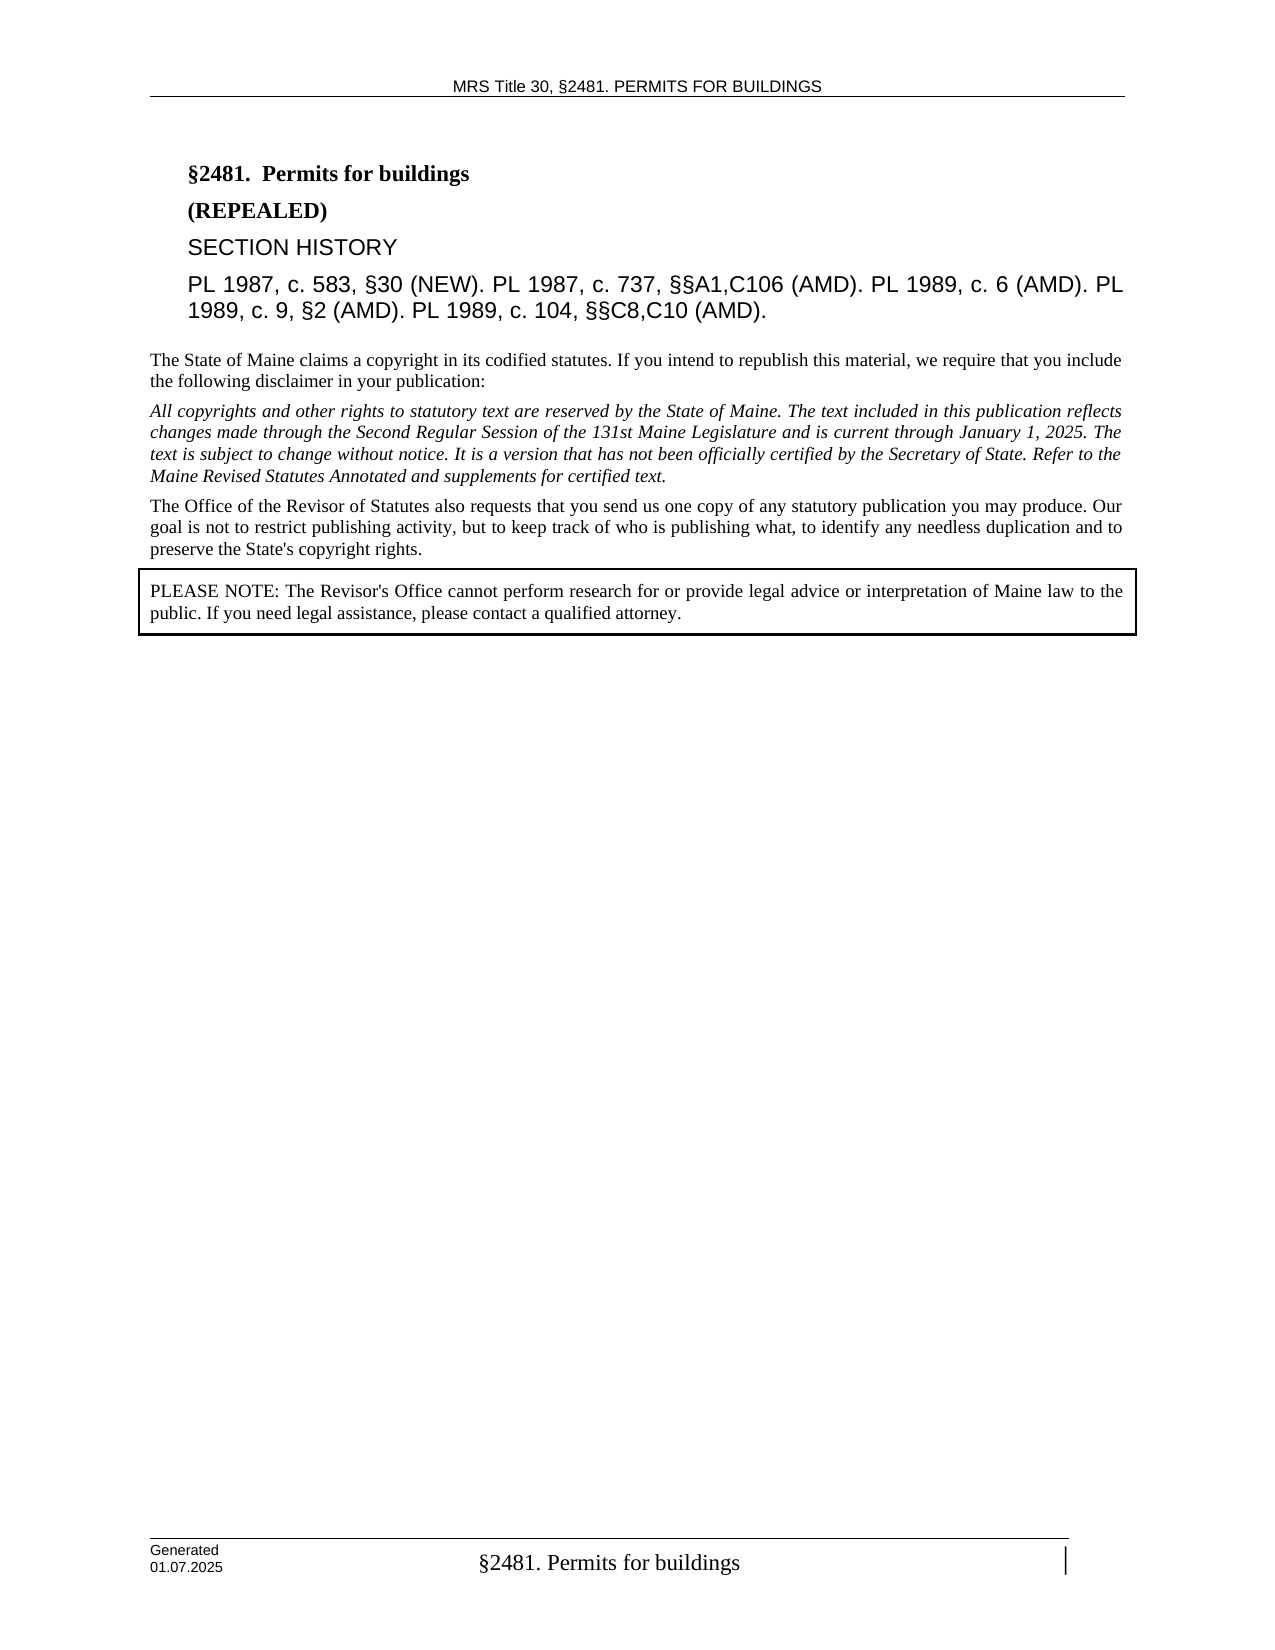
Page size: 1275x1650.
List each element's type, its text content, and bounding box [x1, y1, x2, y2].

text PL 1987, c. 583, §30 (NEW). PL 1987, c. 737, §§A1,C106 (AMD). PL 1989, c. 6 (AMD). PL 1989, c. 9, §2 (AMD). PL 1989, c. 104, §§C8,C10 (AMD). [187, 271, 1125, 323]
text (REPEALED) [187, 197, 1125, 223]
text PLEASE NOTE: The Revisor's Office cannot perform research for or provide legal advice or interpretation of Maine law to the public. If you need legal assistance, please contact a qualified attorney. [140, 570, 1135, 633]
text §2481. Permits for buildings [187, 160, 1125, 187]
text The Office of the Revisor of Statutes also requests that you send us one copy of any statutory publication you may produce. Our goal is not to restrict publishing activity, but to keep track of who is publishing what, to identify any needless duplication and to preserve the State's copyright rights. [150, 494, 1125, 559]
text The State of Maine claims a copyright in its codified statutes. If you intend to republish this material, we require that you include the following disclaimer in your publication: [150, 348, 1125, 392]
text All copyrights and other rights to statutory text are reserved by the State of Maine. The text included in this publication reflects changes made through the Second Regular Session of the 131st Maine Legislature and is current through January 1, 2025 . The text is subject to change without notice. It is a version that has not been officially certified by the Secretary of State. Refer to the Maine Revised Statutes Annotated and supplements for certified text. [150, 400, 1125, 486]
text SECTION HISTORY [187, 234, 1125, 260]
